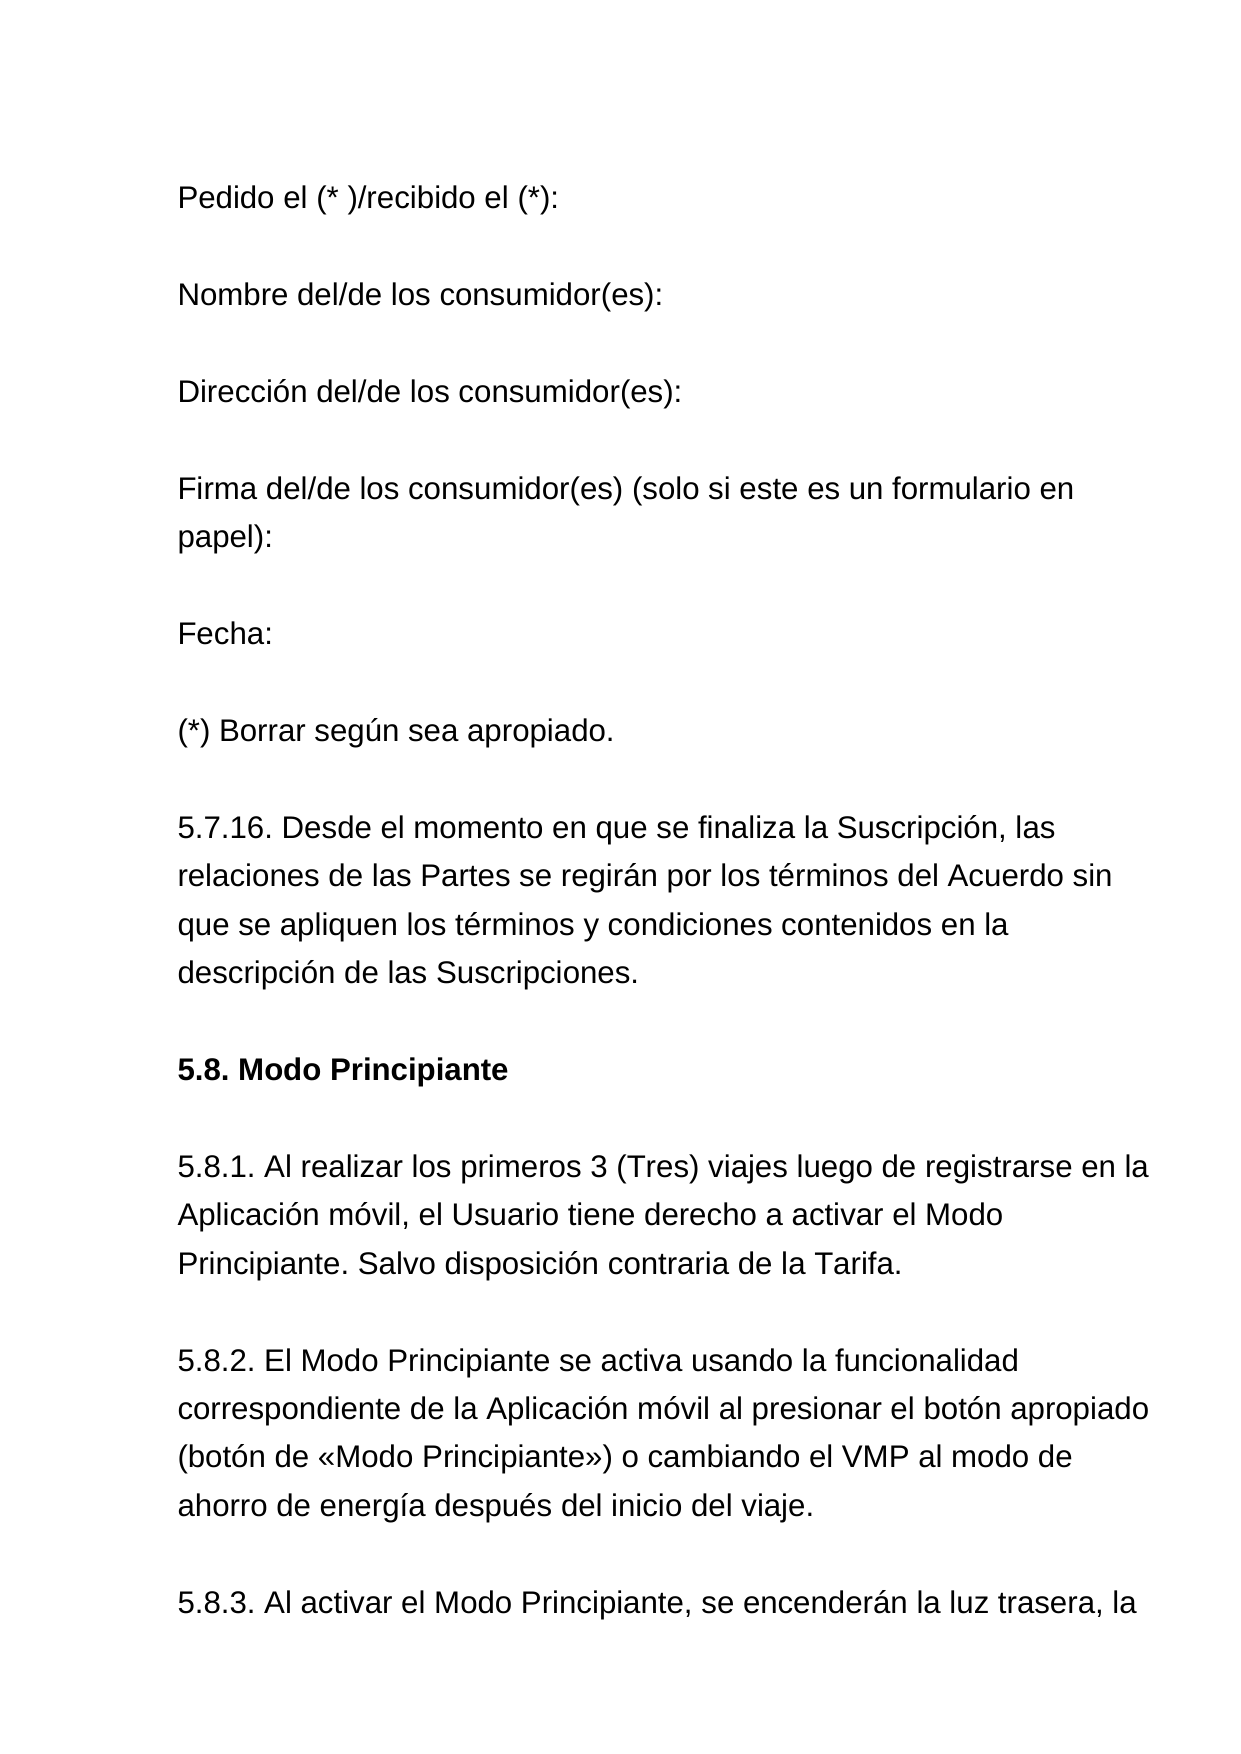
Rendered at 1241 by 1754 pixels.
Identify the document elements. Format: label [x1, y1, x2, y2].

text [177, 118, 1152, 1620]
